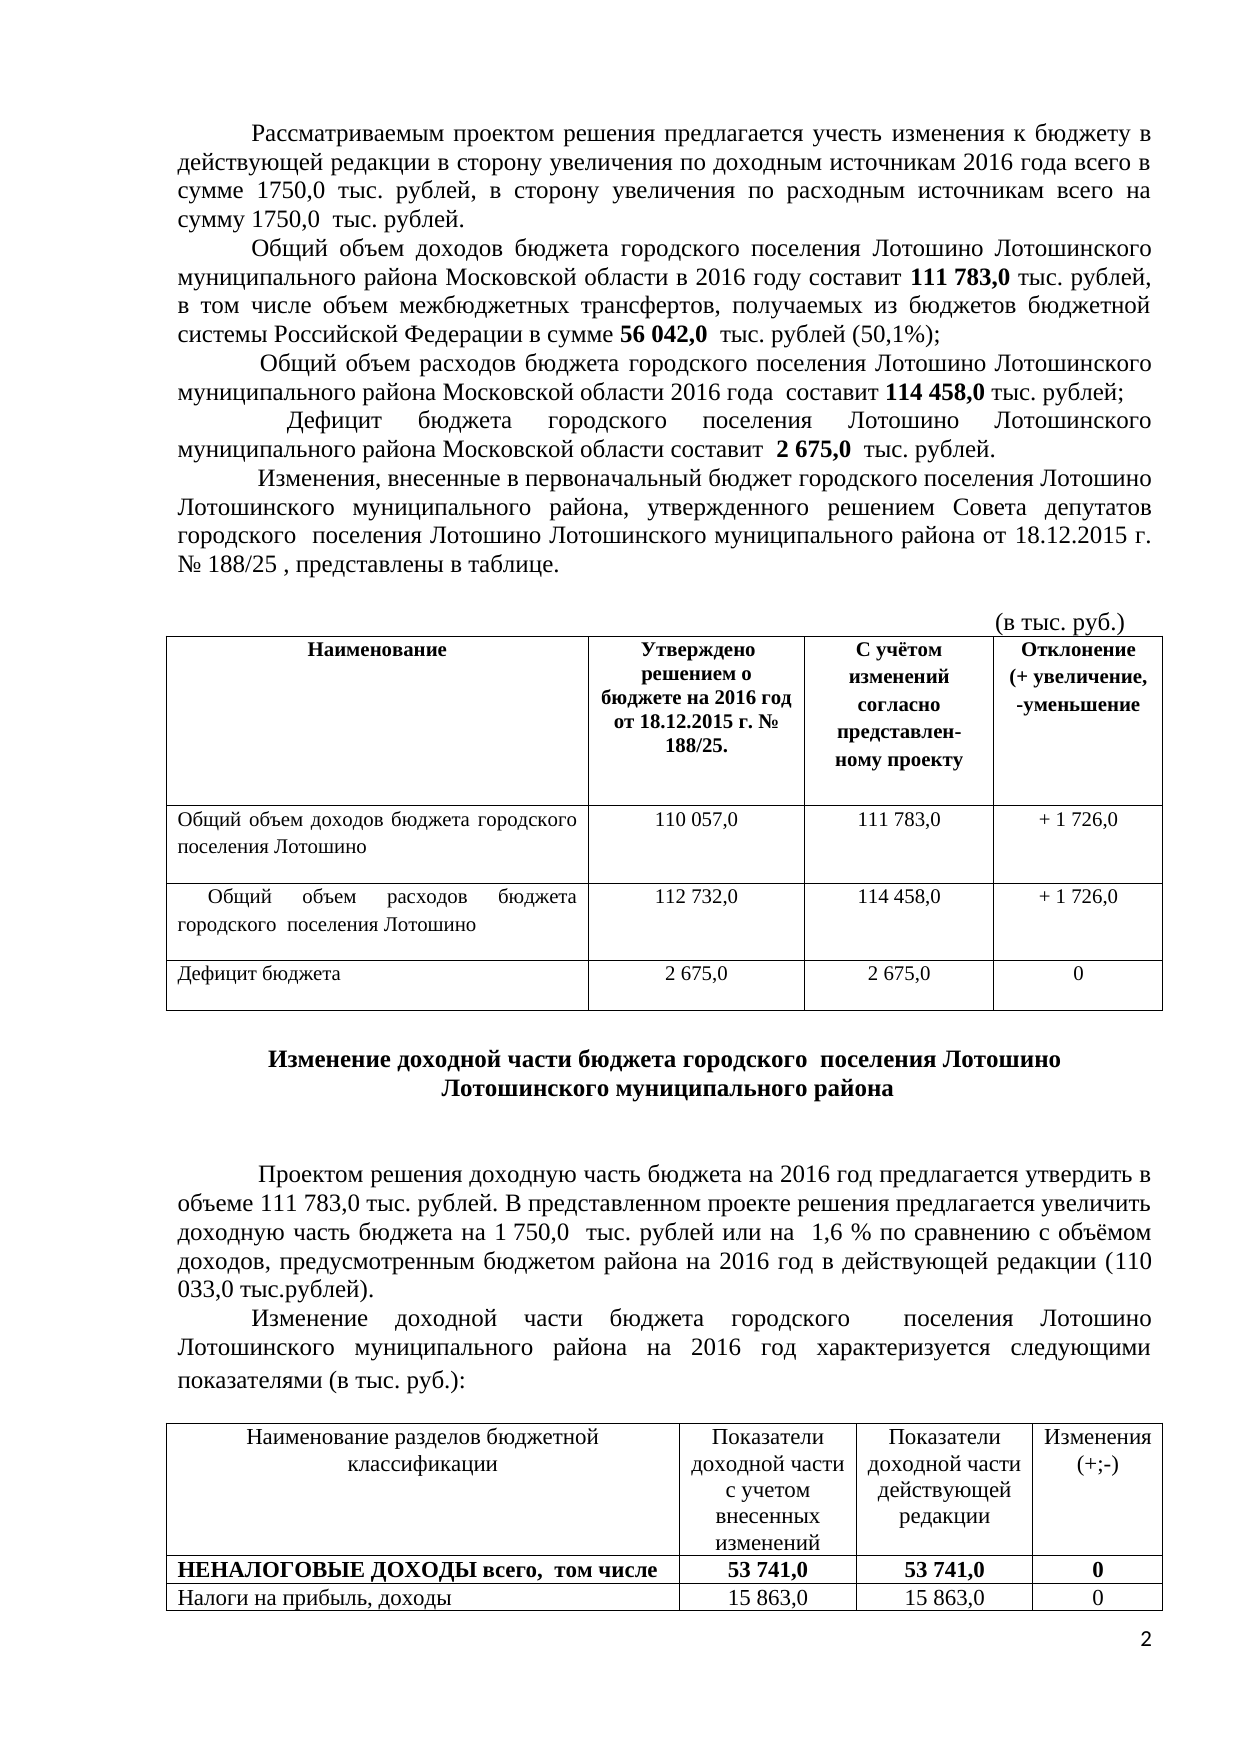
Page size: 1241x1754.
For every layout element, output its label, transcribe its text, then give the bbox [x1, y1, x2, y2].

table_cell + 1 726,0 [994, 806, 1162, 883]
table_cell 0 [994, 961, 1162, 1010]
table_cell 111 783,0 [805, 806, 993, 883]
table_cell Дефицит бюджета [167, 961, 588, 1010]
table_header Отклонение (+ увеличение, -уменьшение [994, 637, 1162, 805]
text Дефицит бюджета городского поселения Лотошино Лотошинского муниципального района Московской области составит 2 675,0 тыс. рублей. [177, 406, 1152, 463]
text Общий объем расходов бюджета городского поселения Лотошино Лотошинского муниципального района Московской области 2016 года составит 114 458,0 тыс. рублей; [177, 348, 1152, 406]
text Проектом решения доходную часть бюджета на 2016 год предлагается утвердить в объеме 111 783,0 тыс. рублей. В представленном проекте решения предлагается увеличить доходную часть бюджета на 1 750,0 тыс. рублей или на 1,6 % по сравнению с объёмом доходов, предусмотренным бюджетом района на 2016 год в действующей редакции (110 033,0 тыс.рублей). [177, 1159, 1152, 1303]
table_cell 2 675,0 [589, 961, 804, 1010]
table_cell 114 458,0 [805, 884, 993, 960]
text (в тыс. руб.) [177, 607, 1152, 636]
table_header Показатели доходной части с учетом внесенных изменений [680, 1424, 856, 1555]
table_header Наименование [167, 637, 588, 805]
table_cell 15 863,0 [857, 1584, 1032, 1610]
table_header Наименование разделов бюджетной классификации [167, 1424, 679, 1555]
table_cell 15 863,0 [680, 1584, 856, 1610]
table_cell 112 732,0 [589, 884, 804, 960]
text Изменение доходной части бюджета городского поселения Лотошино [177, 1044, 1152, 1073]
table_cell НЕНАЛОГОВЫЕ ДОХОДЫ всего, том числе [167, 1556, 679, 1583]
table_cell Общий объем расходов бюджета городского поселения Лотошино [167, 884, 588, 960]
table_header Изменения (+;-) [1033, 1424, 1162, 1555]
text Изменения, внесенные в первоначальный бюджет городского поселения Лотошино Лотошинского муниципального района, утвержденного решением Совета депутатов городского поселения Лотошино Лотошинского муниципального района от 18.12.2015 г. № 188/25 , представлены в таблице. [177, 463, 1152, 578]
text Изменение доходной части бюджета городского поселения Лотошино Лотошинского муниципального района на 2016 год характеризуется следующими показателями (в тыс. руб.): [177, 1303, 1152, 1394]
table_cell 53 741,0 [680, 1556, 856, 1583]
text Лотошинского муниципального района [177, 1073, 1152, 1102]
table_cell 0 [1033, 1556, 1162, 1583]
table_cell + 1 726,0 [994, 884, 1162, 960]
table_cell 53 741,0 [857, 1556, 1032, 1583]
table_header С учётом изменений согласно представлен-ному проекту [805, 637, 993, 805]
table_cell 2 675,0 [805, 961, 993, 1010]
table_cell 110 057,0 [589, 806, 804, 883]
table_cell 0 [1033, 1584, 1162, 1610]
table_cell Общий объем доходов бюджета городского поселения Лотошино [167, 806, 588, 883]
text Общий объем доходов бюджета городского поселения Лотошино Лотошинского муниципального района Московской области в 2016 году составит 111 783,0 тыс. рублей, в том числе объем межбюджетных трансфертов, получаемых из бюджетов бюджетной системы Российской Федерации в сумме 56 042,0 тыс. рублей (50,1%); [177, 233, 1152, 348]
text Рассматриваемым проектом решения предлагается учесть изменения к бюджету в действующей редакции в сторону увеличения по доходным источникам 2016 года всего в сумме 1750,0 тыс. рублей, в сторону увеличения по расходным источникам всего на сумму 1750,0 тыс. рублей. [177, 118, 1152, 233]
table_header Показатели доходной части действующей редакции [857, 1424, 1032, 1555]
table_cell Налоги на прибыль, доходы [167, 1584, 679, 1610]
table_header Утверждено решением о бюджете на 2016 год от 18.12.2015 г. № 188/25. [589, 637, 804, 805]
